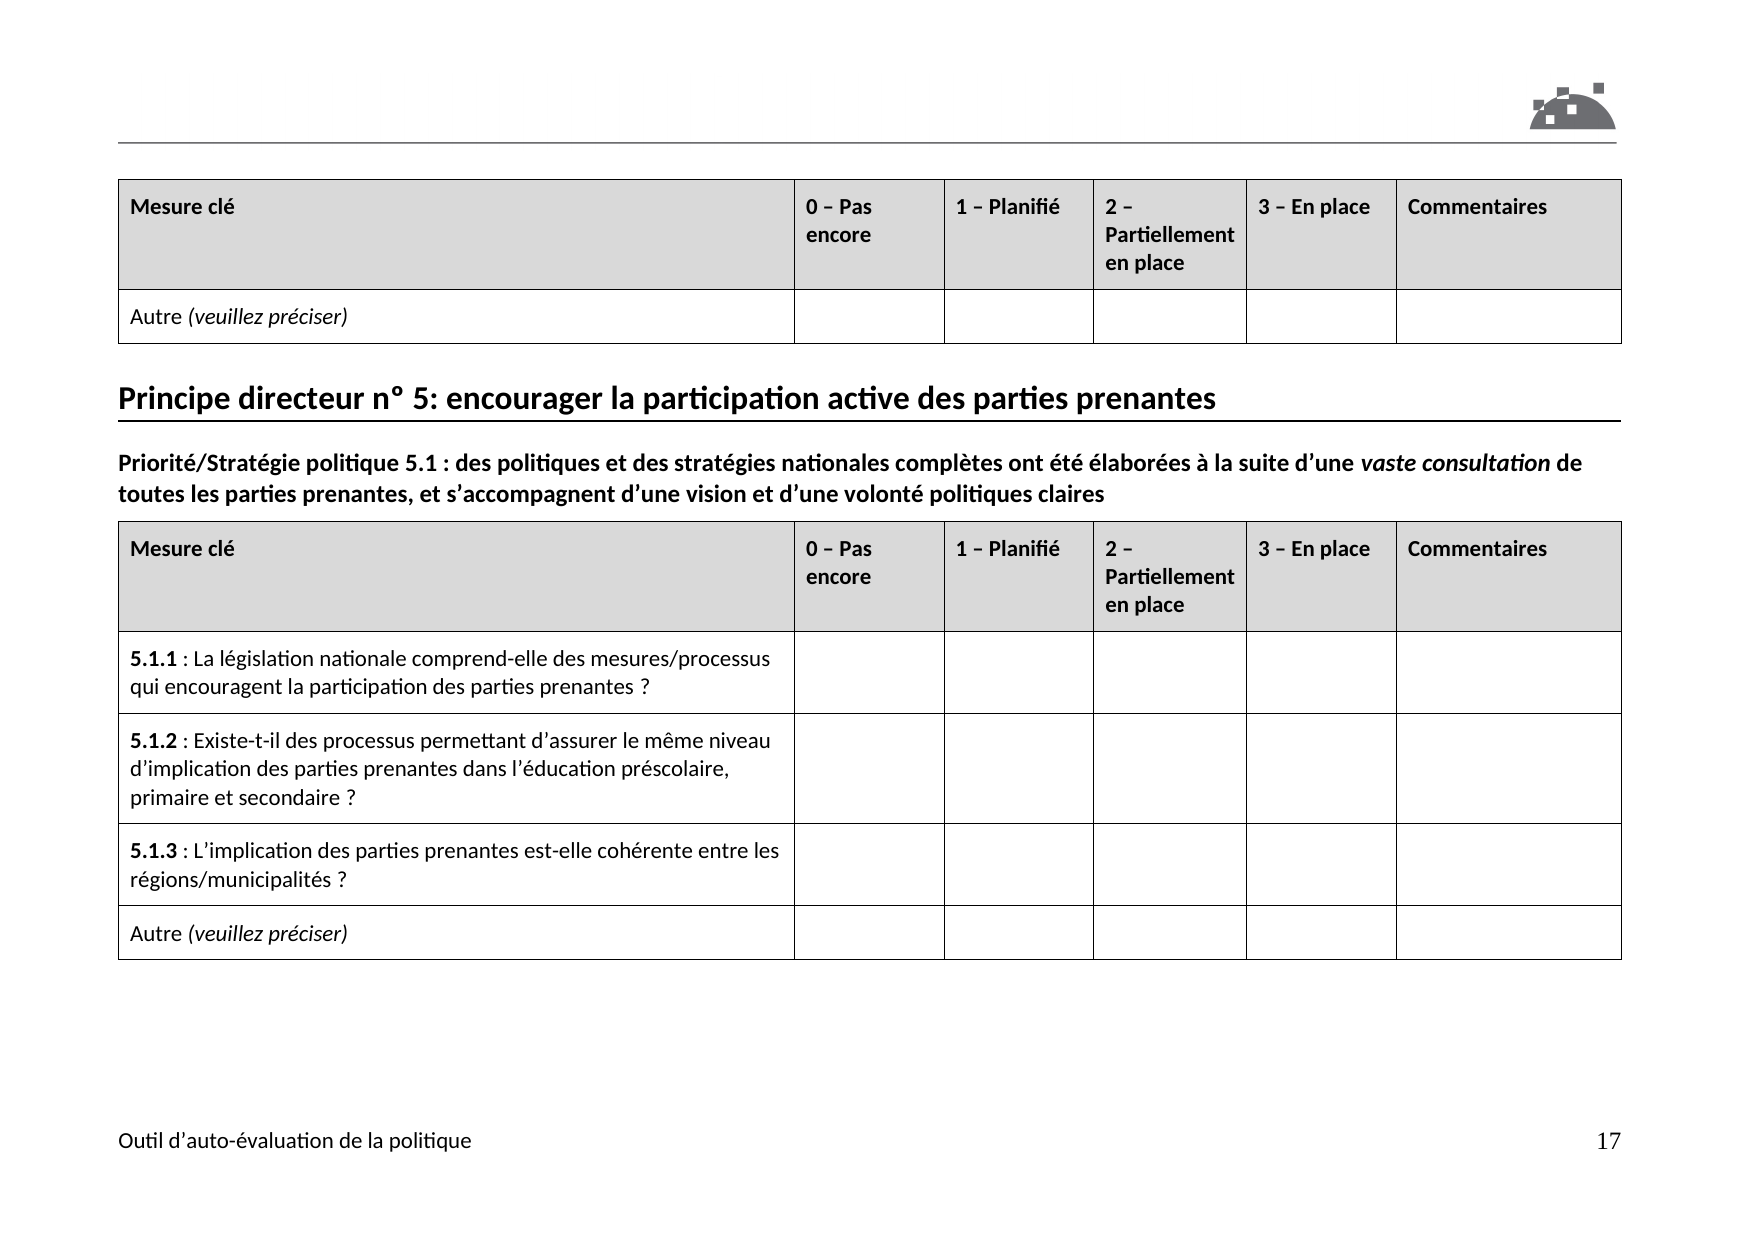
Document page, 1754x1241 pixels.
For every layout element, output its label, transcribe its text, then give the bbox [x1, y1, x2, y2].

table_cell [1247, 714, 1396, 823]
table_cell [1397, 714, 1621, 823]
table_cell [795, 714, 944, 823]
table_cell Autre (veuillez préciser) [119, 290, 794, 343]
table_cell [945, 290, 1093, 343]
table_cell [795, 632, 944, 713]
table_cell [795, 824, 944, 905]
table_cell [1247, 906, 1396, 959]
table_header Mesure clé [119, 522, 794, 631]
table_cell [1397, 632, 1621, 713]
table_header 1 – Planifié [945, 180, 1093, 289]
table_header 1 – Planifié [945, 522, 1093, 631]
table_cell [1397, 824, 1621, 905]
table_cell Autre (veuillez préciser) [119, 906, 794, 959]
table_cell [1247, 632, 1396, 713]
table_cell [1247, 824, 1396, 905]
table_cell [1094, 906, 1246, 959]
table_cell [795, 906, 944, 959]
table_header Mesure clé [119, 180, 794, 289]
table_cell 5.1.1 : La législation nationale comprend-elle des mesures/processus qui encouragent la participation des parties prenantes ? [119, 632, 794, 713]
table_cell [945, 906, 1093, 959]
table_cell [945, 824, 1093, 905]
table_cell [1247, 290, 1396, 343]
table_header 3 – En place [1247, 180, 1396, 289]
table_header 2 – Partiellement en place [1094, 180, 1246, 289]
table_cell [945, 714, 1093, 823]
table_cell [945, 632, 1093, 713]
table_header 3 – En place [1247, 522, 1396, 631]
table_cell [1094, 632, 1246, 713]
table_header Commentaires [1397, 522, 1621, 631]
picture [118, 73, 1622, 151]
table_header 2 – Partiellement en place [1094, 522, 1246, 631]
table_cell [1397, 906, 1621, 959]
table_cell [1094, 824, 1246, 905]
table_header Commentaires [1397, 180, 1621, 289]
table_cell 5.1.2 : Existe-t-il des processus permettant d’assurer le même niveau d’implication des parties prenantes dans l’éducation préscolaire, primaire et secondaire ? [119, 714, 794, 823]
table_header 0 – Pas encore [795, 180, 944, 289]
table_cell 5.1.3 : L’implication des parties prenantes est-elle cohérente entre les régions/municipalités ? [119, 824, 794, 905]
table_cell [1094, 714, 1246, 823]
table_cell [1397, 290, 1621, 343]
subtitle Priorité/Stratégie politique 5.1 : des politiques et des stratégies nationales complètes ont été élaborées à la suite d’une vaste consultation de toutes les parties prenantes, et s’accompagnent d’une vision et d’une volonté politiques claires [118, 447, 1621, 508]
table_cell [1094, 290, 1246, 343]
subtitle Principe directeur nº 5: encourager la participation active des parties prenantes [118, 377, 1621, 420]
table_cell [795, 290, 944, 343]
table_header 0 – Pas encore [795, 522, 944, 631]
